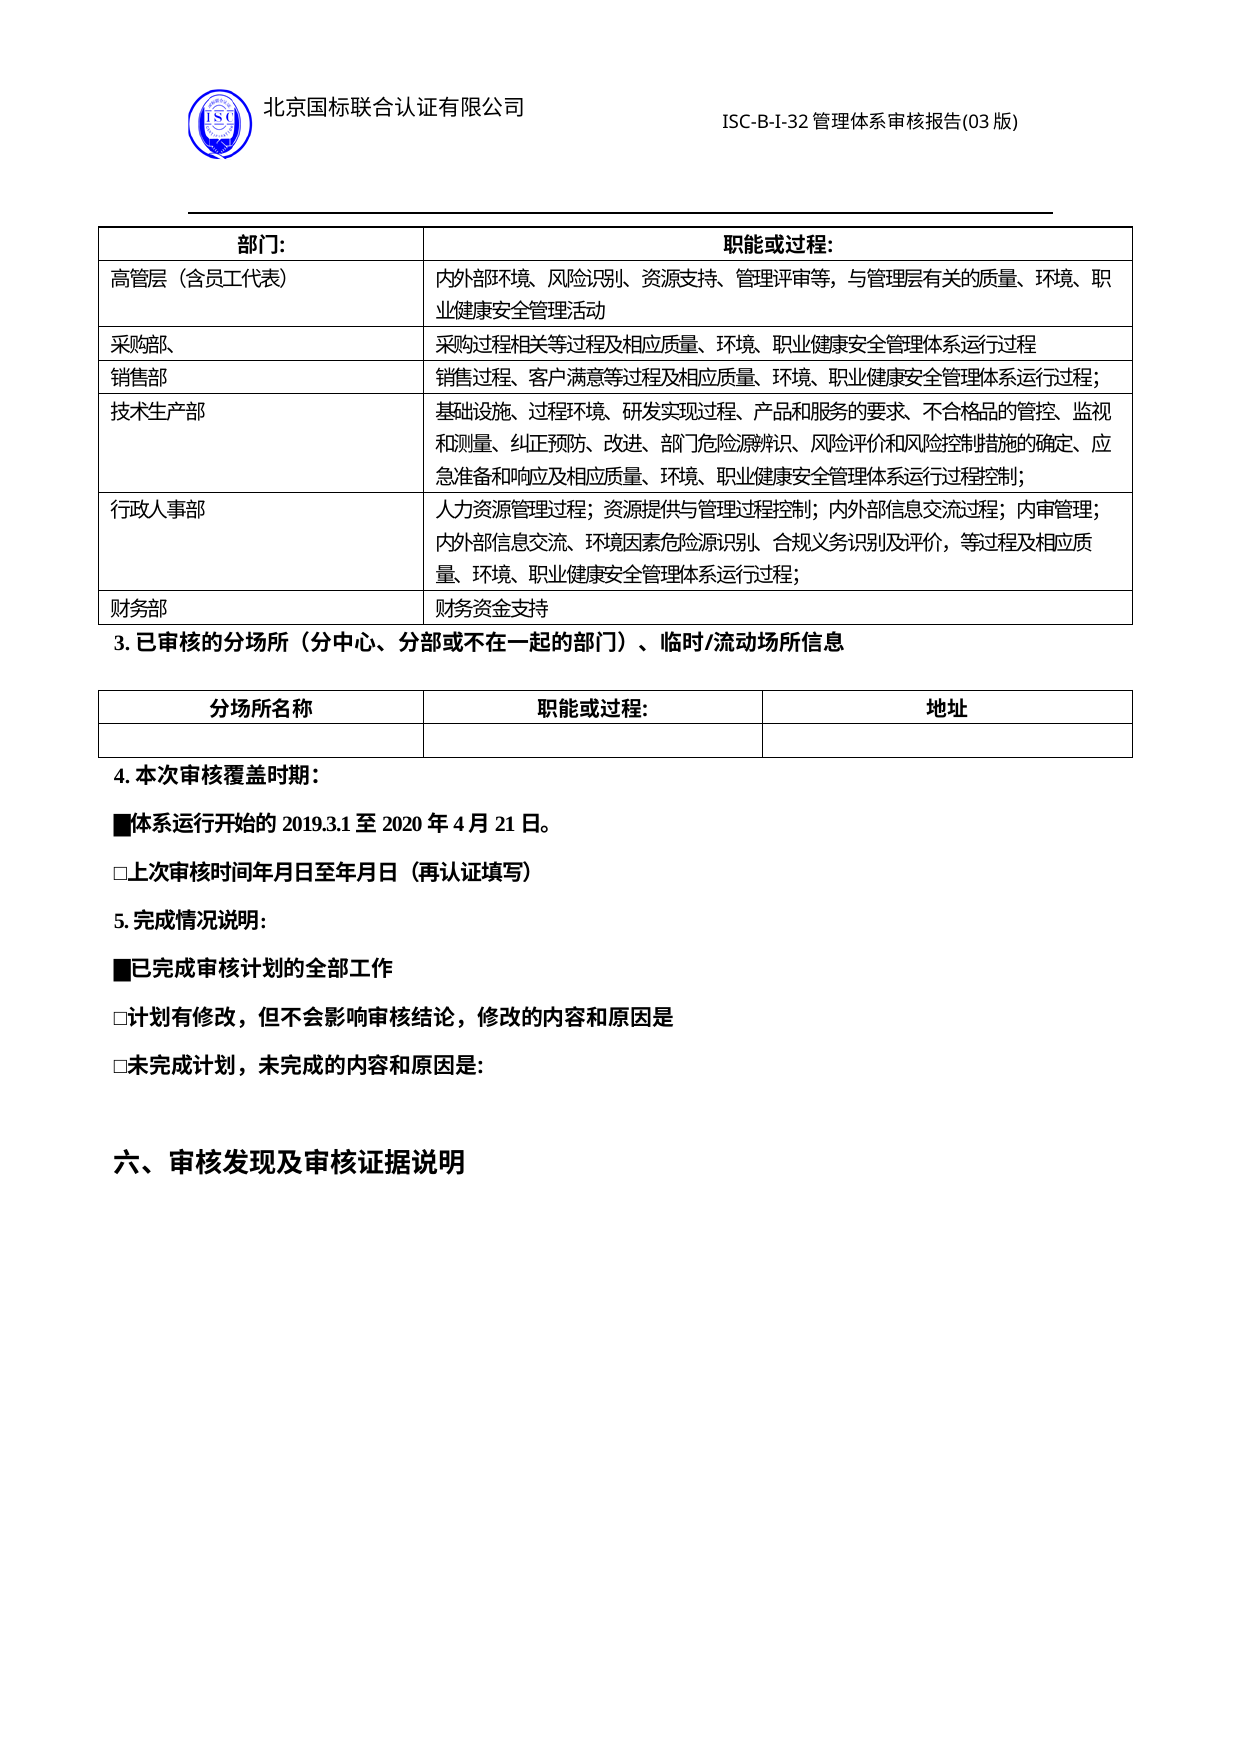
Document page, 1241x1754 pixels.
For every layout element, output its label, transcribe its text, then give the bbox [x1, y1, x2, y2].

table_cell 销售部 [99, 361, 423, 393]
text 六、审核发现及审核证据说明 [114, 1129, 1053, 1194]
table_cell 采购部、 [99, 327, 423, 359]
table_header 部门: [99, 228, 423, 260]
picture [187, 89, 253, 158]
table_header 地址 [763, 691, 1132, 723]
table_cell 内外部环境、风险识别、资源支持、管理评审等，与管理层有关的质量、环境、职业健康安全管理活动 [424, 261, 1132, 326]
table_header 职能或过程: [424, 691, 762, 723]
text 5. 完成情况说明: [114, 903, 1053, 935]
text □计划有修改，但不会影响审核结论，修改的内容和原因是 [114, 999, 1053, 1032]
table_cell 人力资源管理过程；资源提供与管理过程控制；内外部信息交流过程；内审管理；内外部信息交流、环境因素危险源识别、合规义务识别及评价，等过程及相应质量、环境、职业健康安全管理体系运行过程； [424, 493, 1132, 590]
text □未完成计划，未完成的内容和原因是: [114, 1048, 1053, 1080]
table_cell 财务资金支持 [424, 591, 1132, 624]
text 3. 已审核的分场所（分中心、分部或不在一起的部门）、临时/流动场所信息 [114, 625, 1053, 657]
table_header 职能或过程: [424, 228, 1132, 260]
table_cell 基础设施、过程环境、研发实现过程、产品和服务的要求、不合格品的管控、监视和测量、纠正预防、改进、部门危险源辨识、风险评价和风险控制措施的确定、应急准备和响应及相应质量、环境、职业健康安全管理体系运行过程控制； [424, 394, 1132, 492]
table_cell [424, 724, 762, 757]
text ▇体系运行开始的2019.3.1至2020年4月21日。 [114, 806, 1053, 839]
text □上次审核时间年月日至年月日（再认证填写） [114, 854, 1053, 887]
table_cell 行政人事部 [99, 493, 423, 590]
text 4. 本次审核覆盖时期： [114, 758, 1053, 790]
table_header 分场所名称 [99, 691, 423, 723]
table_cell 技术生产部 [99, 394, 423, 492]
table_cell 高管层（含员工代表） [99, 261, 423, 326]
table_cell 财务部 [99, 591, 423, 624]
table_cell [763, 724, 1132, 757]
table_cell [99, 724, 423, 757]
table_cell 采购过程相关等过程及相应质量、环境、职业健康安全管理体系运行过程 [424, 327, 1132, 359]
text ▇已完成审核计划的全部工作 [114, 951, 1053, 984]
table_cell 销售过程、客户满意等过程及相应质量、环境、职业健康安全管理体系运行过程； [424, 361, 1132, 393]
